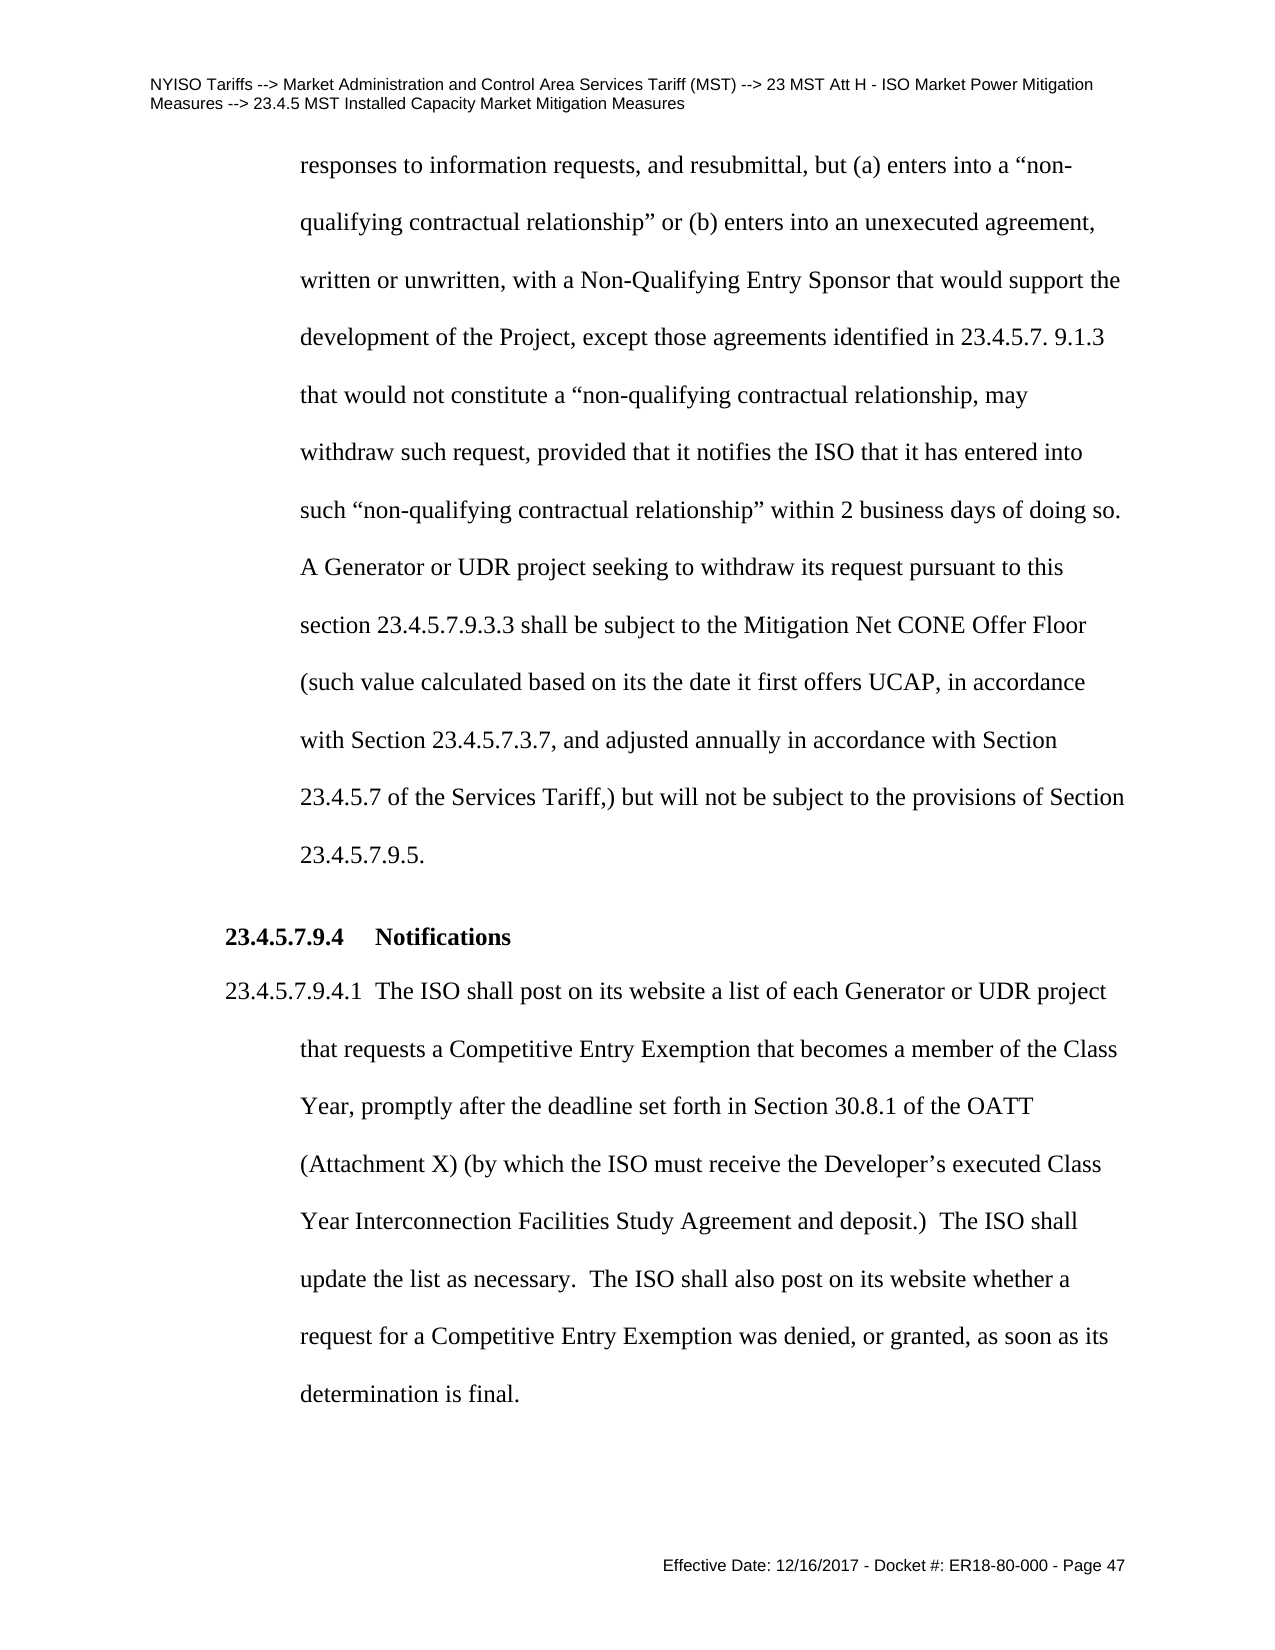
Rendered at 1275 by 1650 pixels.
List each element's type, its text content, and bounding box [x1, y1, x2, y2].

subtitle 23.4.5.7.9.4 Notifications [225, 922, 1125, 951]
text 23.4.5.7.9.4.1 The ISO shall post on its website a list of each Generator or UDR project that requests a Competitive Entry Exemption that becomes a member of the Class Year, promptly after the deadline set forth in Section 30.8.1 of the OATT (Attachment X) (by which the ISO must receive the Developer’s executed Class Year Interconnection Facilities Study Agreement and deposit.) The ISO shall update the list as necessary. The ISO shall also post on its website whether a request for a Competitive Entry Exemption was denied, or granted, as soon as its determination is final. [225, 976, 1125, 1407]
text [225, 150, 1125, 869]
